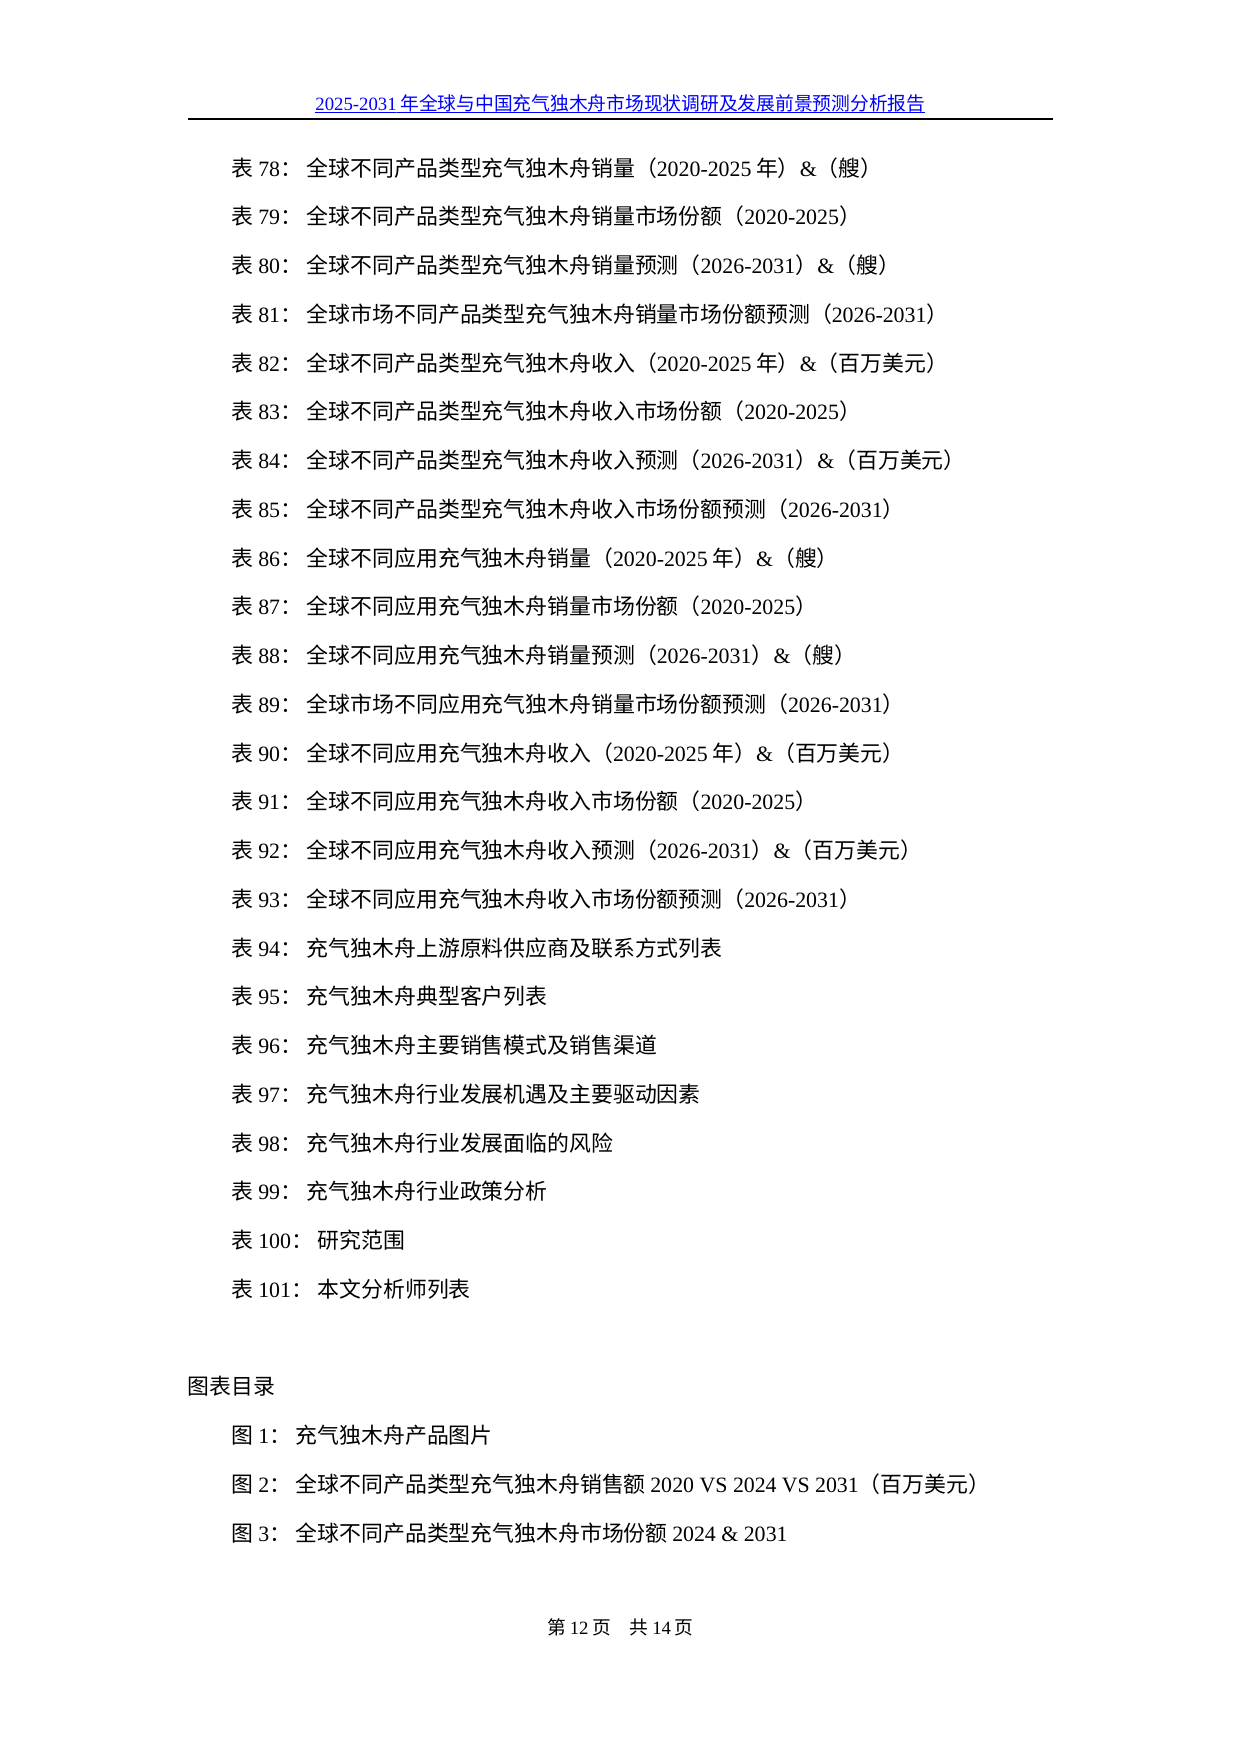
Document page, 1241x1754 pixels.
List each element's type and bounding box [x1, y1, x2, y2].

text [187, 150, 1053, 1548]
